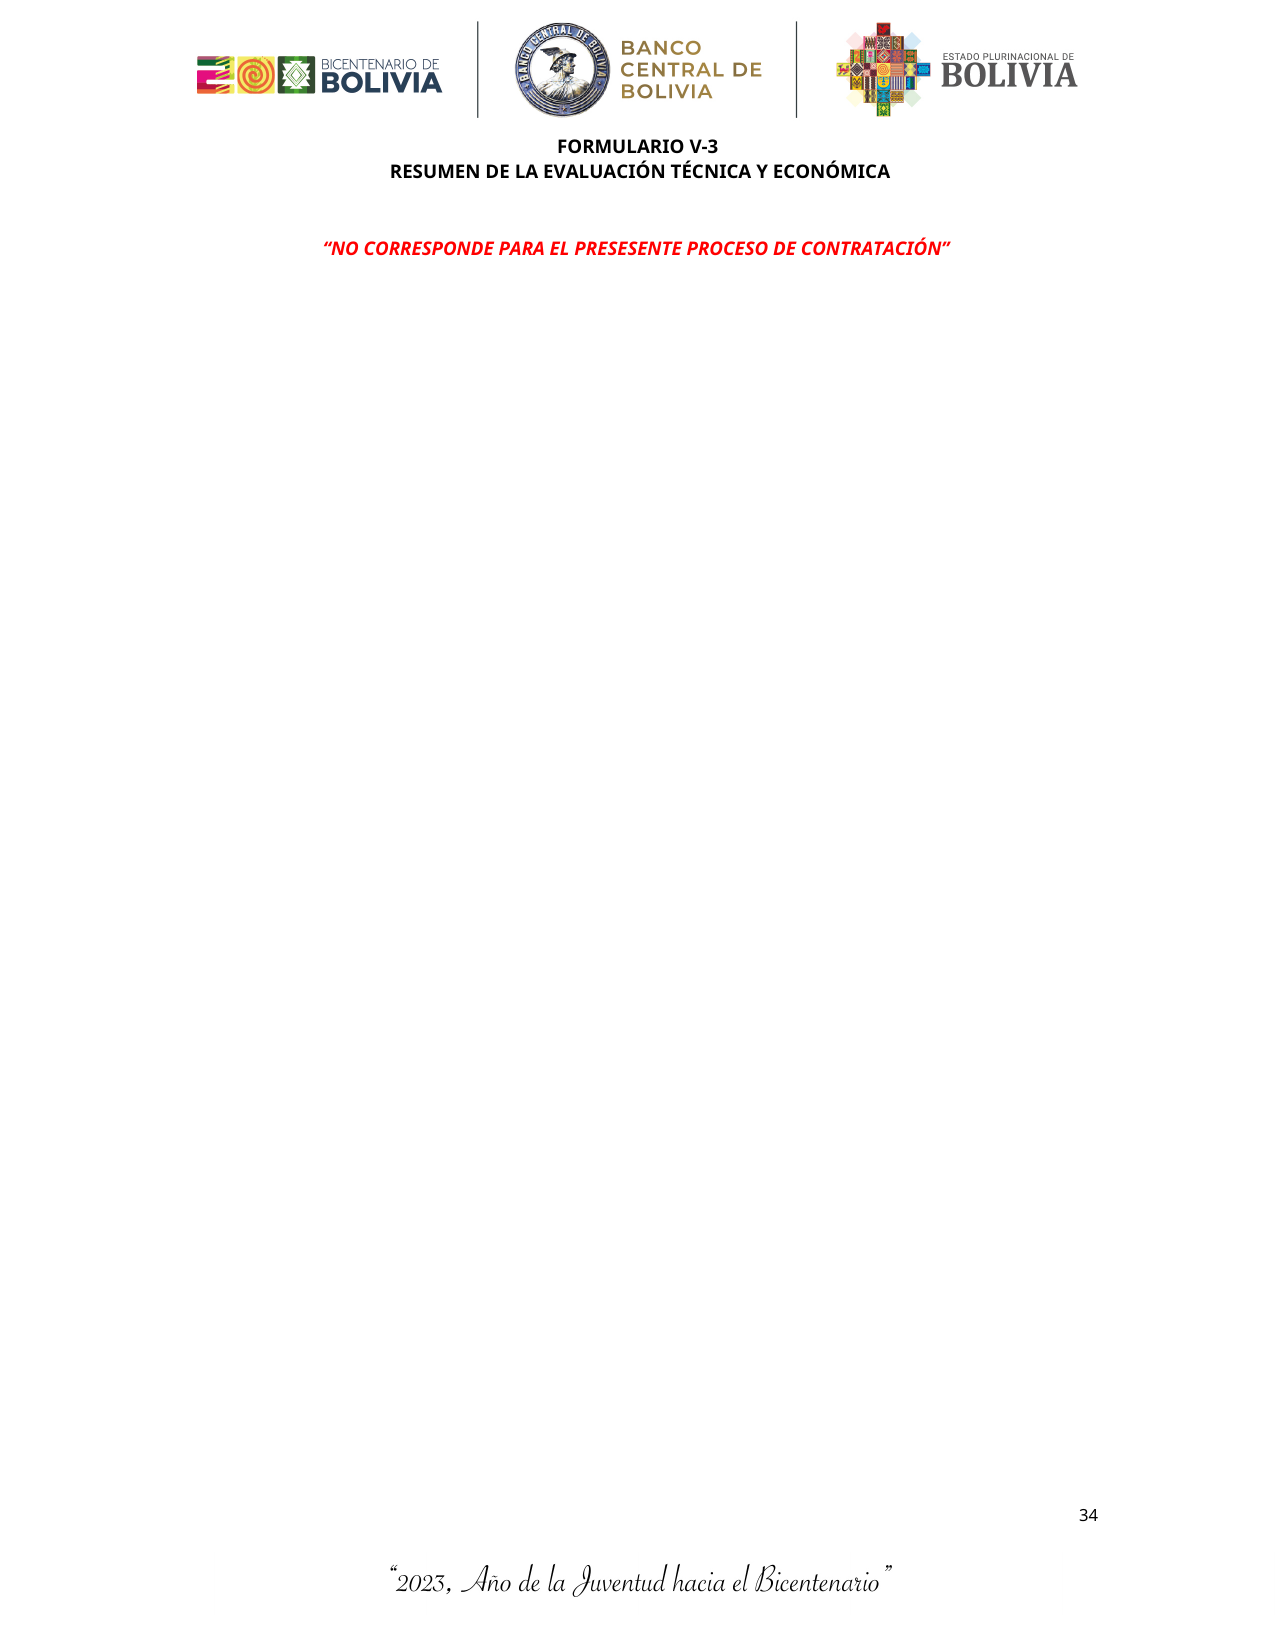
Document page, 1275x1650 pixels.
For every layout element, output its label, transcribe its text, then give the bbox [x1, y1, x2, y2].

text “NO CORRESPONDE PARA EL PRESESENTE PROCESO DE CONTRATACIÓN” [177, 235, 1098, 261]
picture [3, 1552, 1275, 1615]
text FORMULARIO V-3 [177, 133, 1098, 158]
text RESUMEN DE LA EVALUACIÓN TÉCNICA Y ECONÓMICA [177, 158, 1098, 184]
picture [0, 5, 1275, 121]
